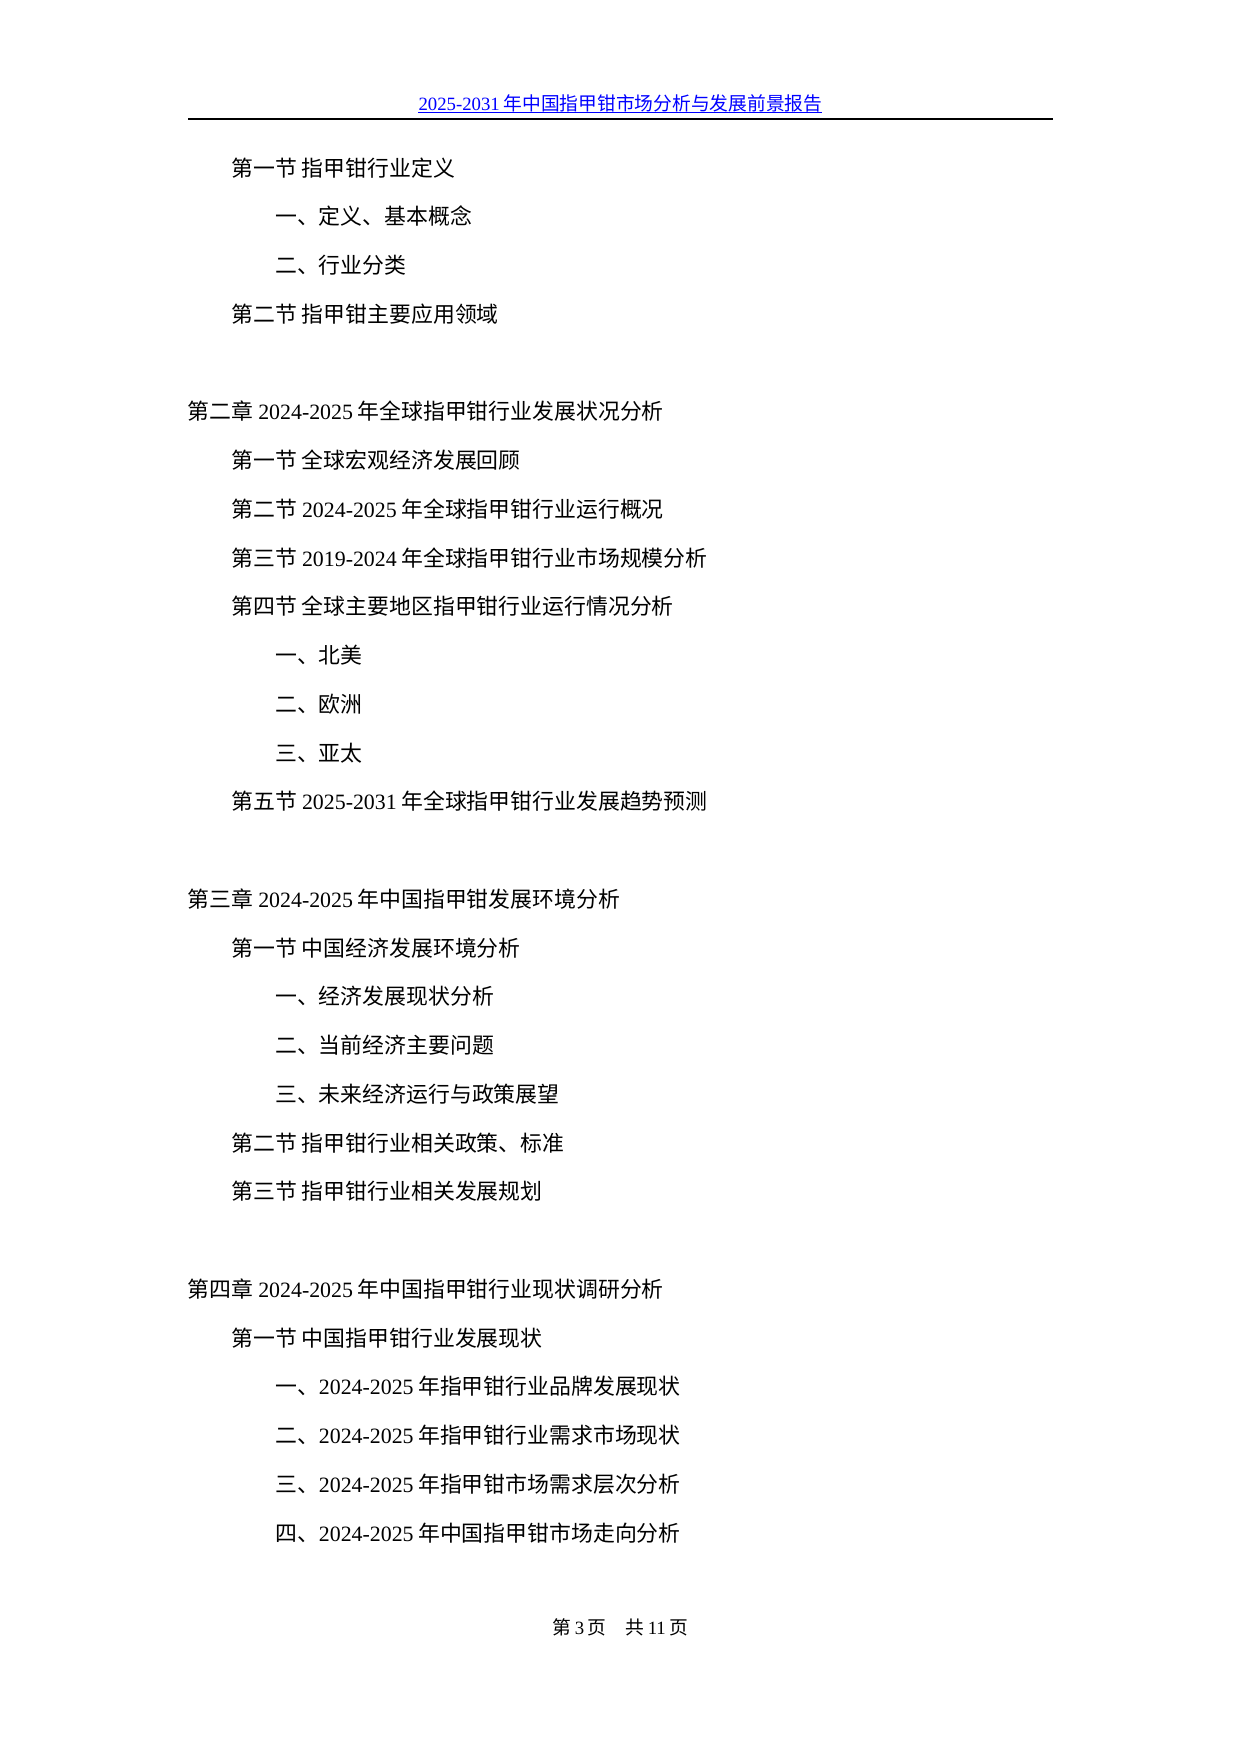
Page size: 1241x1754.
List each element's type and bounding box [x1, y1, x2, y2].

text [187, 150, 1053, 1548]
